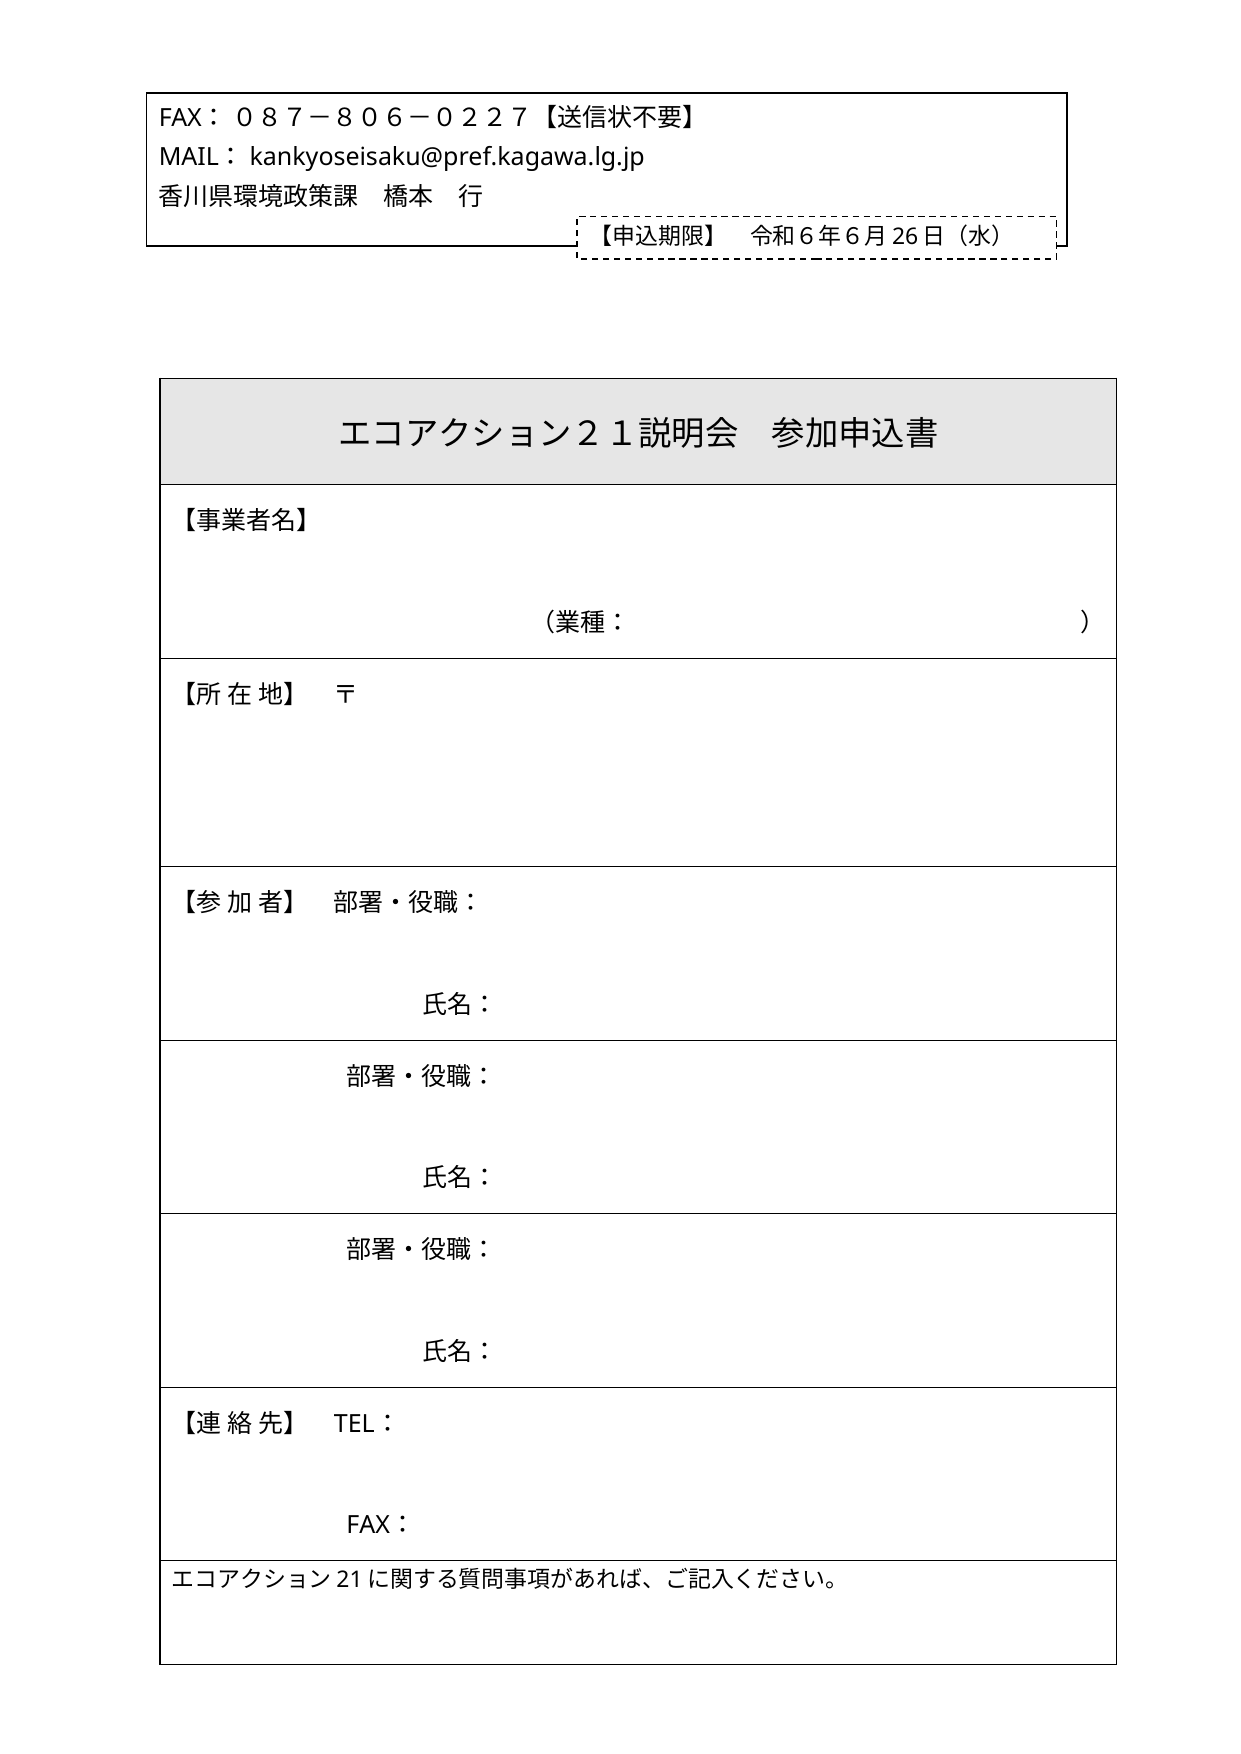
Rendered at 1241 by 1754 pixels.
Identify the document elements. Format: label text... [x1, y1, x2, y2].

table_cell 【連絡先】 TEL： FAX： [161, 1388, 1116, 1560]
table_cell 【事業者名】 （業種： ） [161, 485, 1116, 658]
table_cell 【参加者】 部署・役職： 氏名： [161, 867, 1116, 1039]
table_cell 【所在地】 〒 [161, 659, 1116, 866]
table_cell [161, 1561, 1116, 1664]
table_header エコアクション２１説明会 参加申込書 [161, 379, 1116, 484]
table_cell 部署・役職： 氏名： [161, 1041, 1116, 1213]
table_cell 部署・役職： 氏名： [161, 1214, 1116, 1387]
